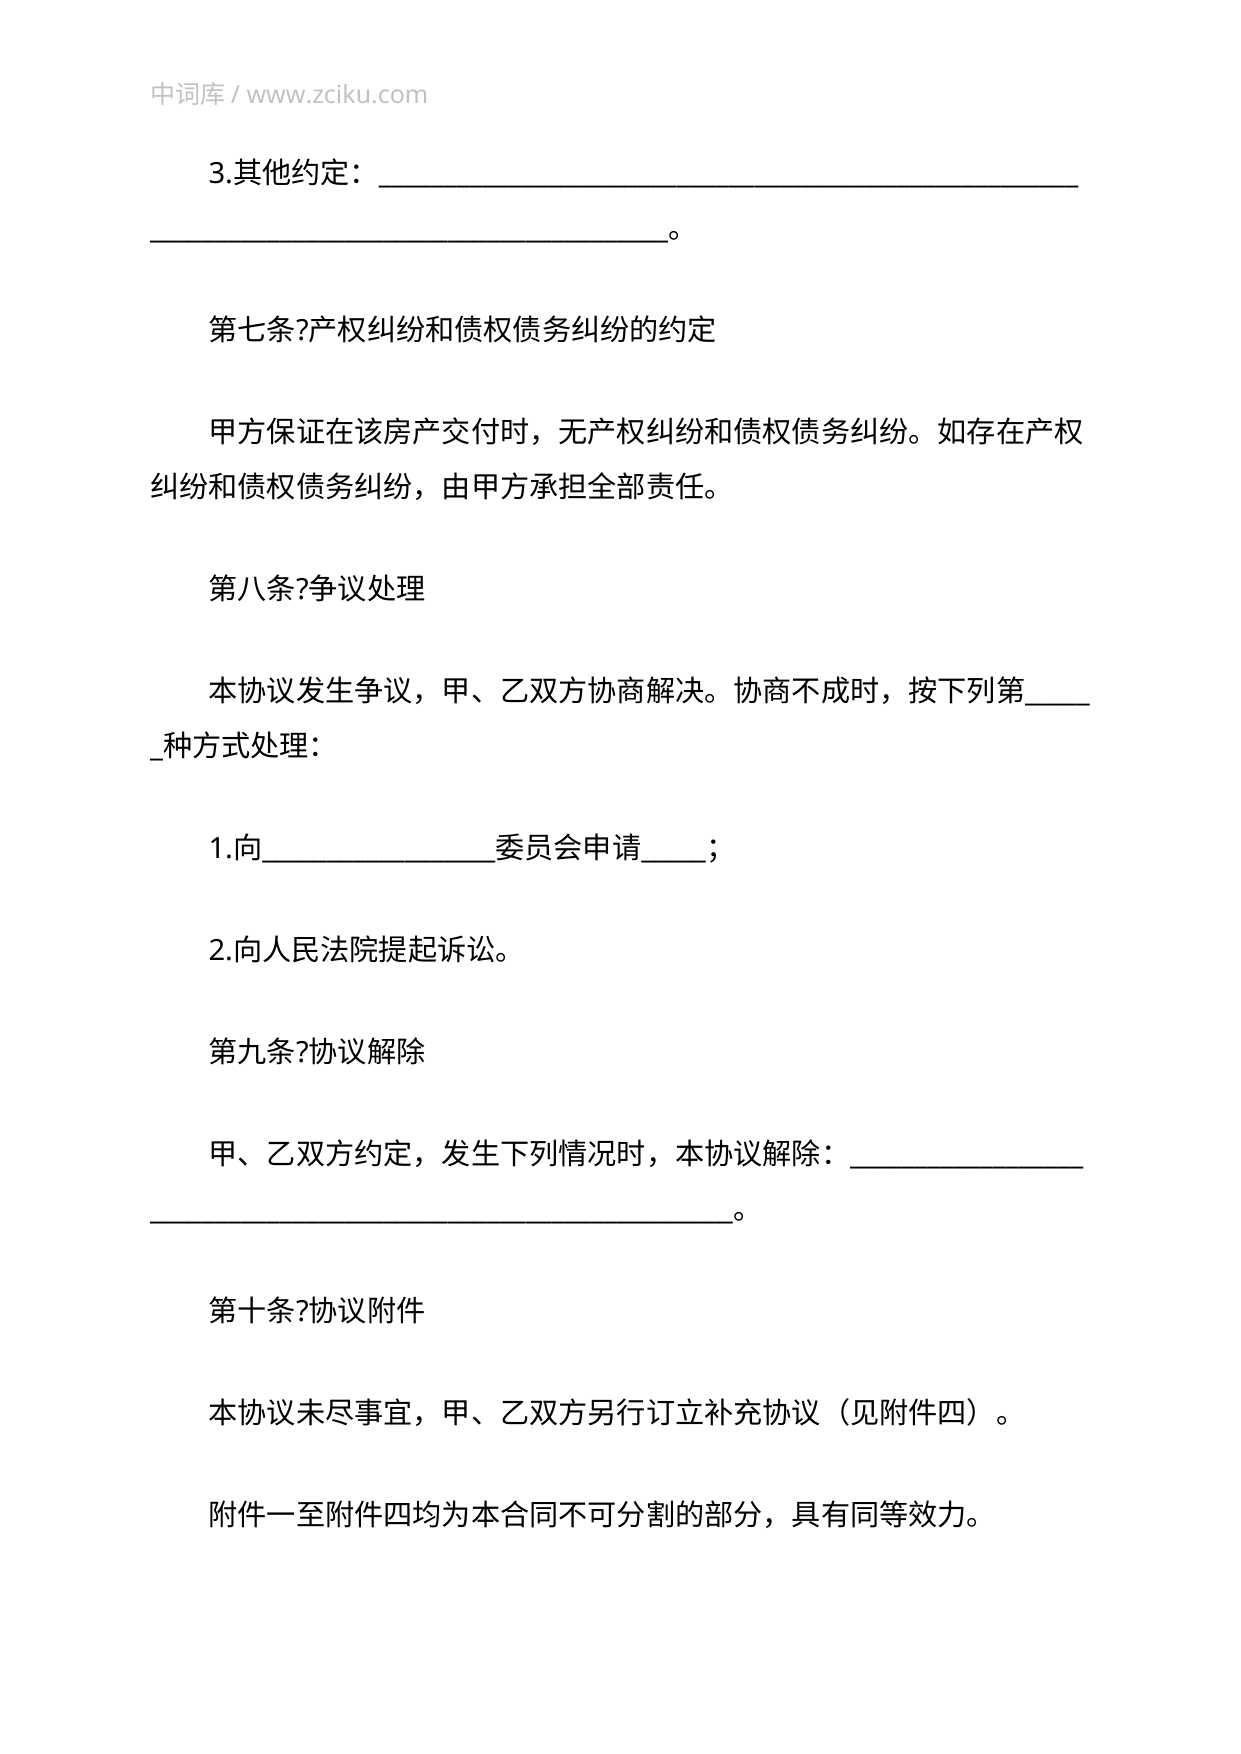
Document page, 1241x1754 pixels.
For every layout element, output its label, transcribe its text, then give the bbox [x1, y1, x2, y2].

text 3.其他约定：______________________________________________________________________________________________。 [150, 150, 1090, 247]
text 本协议未尽事宜，甲、乙双方另行订立补充协议（见附件四）。 [150, 1389, 1090, 1432]
text 第七条?产权纠纷和债权债务纠纷的约定 [150, 307, 1090, 349]
text 第八条?争议处理 [150, 566, 1090, 608]
text 甲、乙双方约定，发生下列情况时，本协议解除：_______________________________________________________________。 [150, 1131, 1090, 1228]
text 第十条?协议附件 [150, 1287, 1090, 1330]
text 附件一至附件四均为本合同不可分割的部分，具有同等效力。 [150, 1491, 1090, 1533]
text 甲方保证在该房产交付时，无产权纠纷和债权债务纠纷。如存在产权纠纷和债权债务纠纷，由甲方承担全部责任。 [150, 409, 1090, 506]
text 1.向__________________委员会申请_____； [150, 824, 1090, 867]
text 第九条?协议解除 [150, 1028, 1090, 1071]
text 本协议发生争议，甲、乙双方协商解决。协商不成时，按下列第______种方式处理： [150, 668, 1090, 765]
text 2.向人民法院提起诉讼。 [150, 927, 1090, 969]
